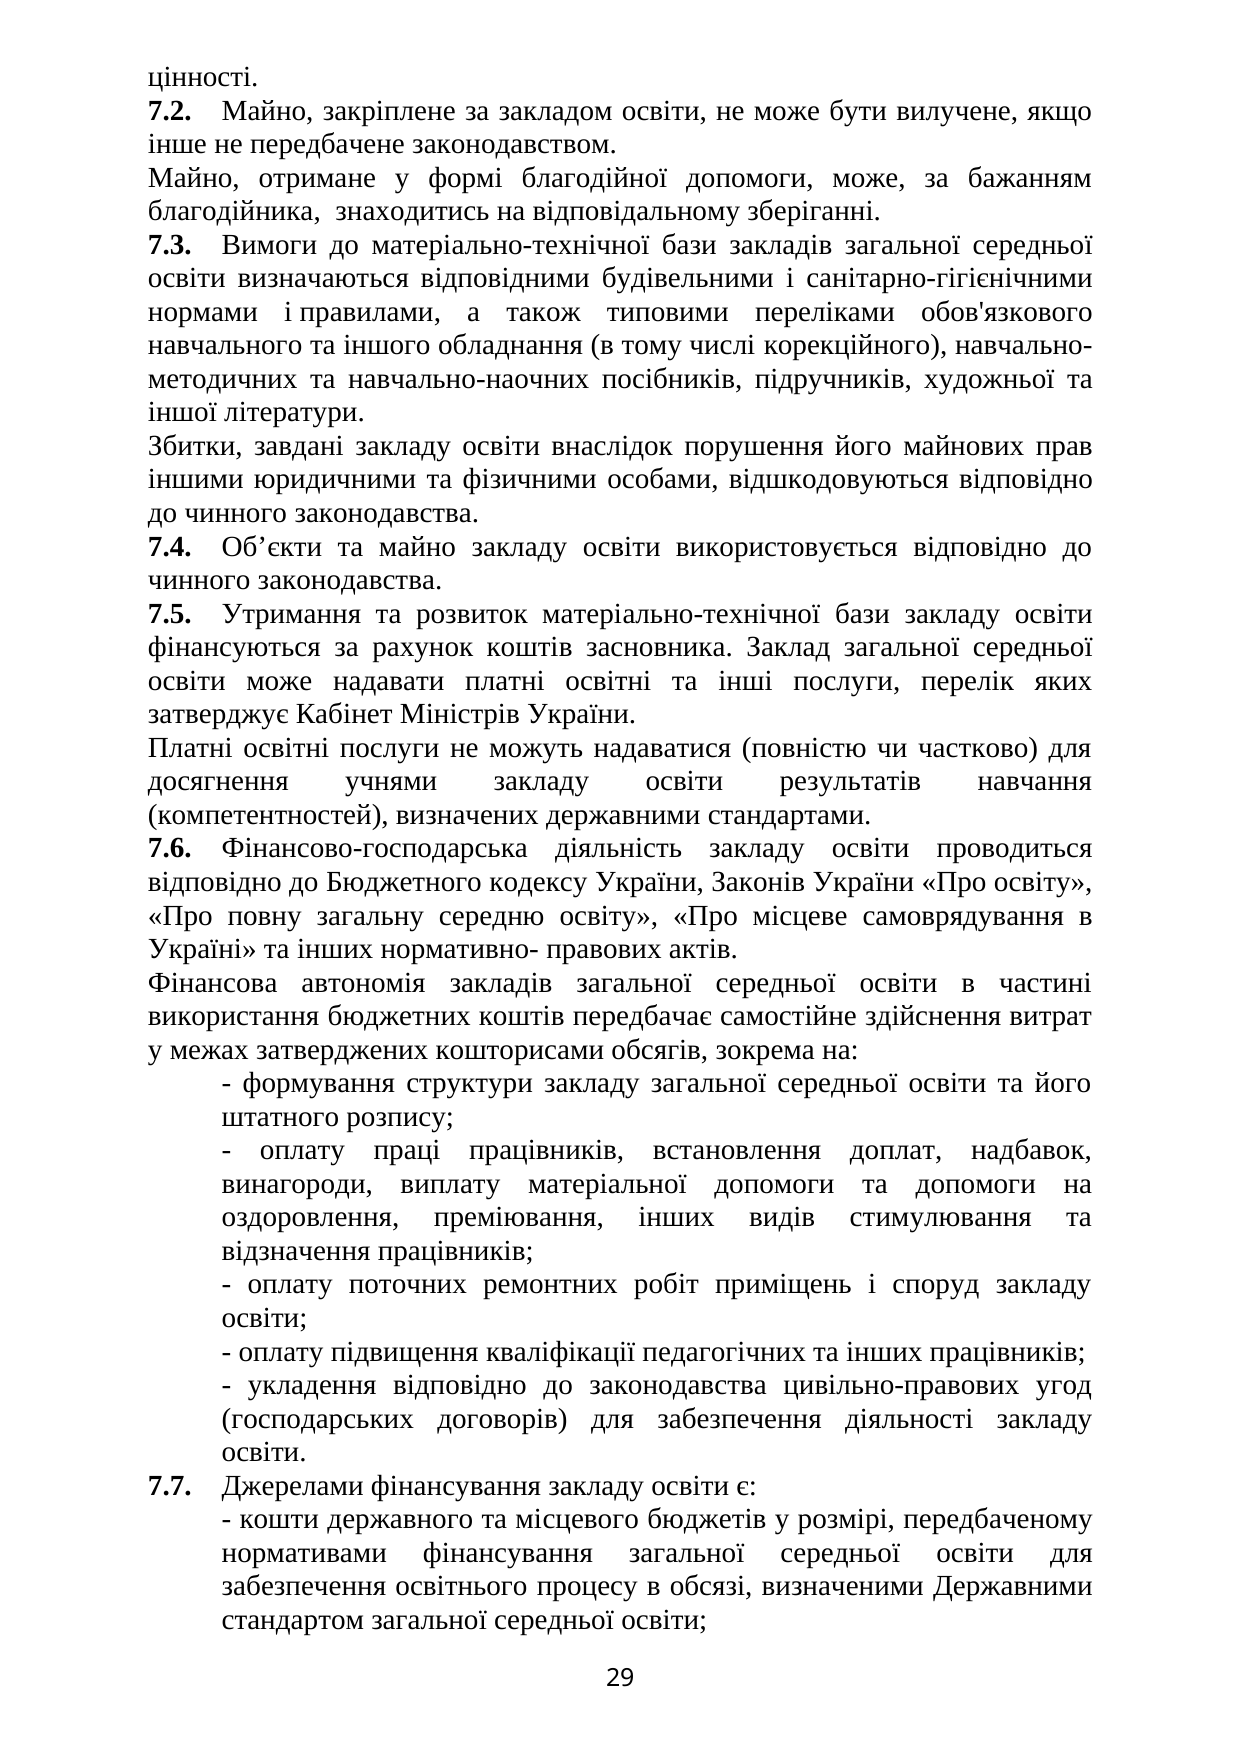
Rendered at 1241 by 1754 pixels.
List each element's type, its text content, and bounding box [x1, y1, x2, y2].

text Фінансова автономія закладів загальної середньої освіти в частині використання бюджетних коштів передбачає самостійне здійснення витрат у межах затверджених кошторисами обсягів, зокрема на: [148, 965, 1093, 1065]
text 7.4. Об’єкти та майно закладу освіти використовується відповідно до чинного законодавства. [148, 529, 1093, 596]
text 7.6. Фінансово-господарська діяльність закладу освіти проводиться відповідно до Бюджетного кодексу України, Законів України «Про освіту», «Про повну загальну середню освіту», «Про місцеве самоврядування в Україні» та інших нормативно- правових актів. [148, 831, 1093, 965]
text Збитки, завдані закладу освіти внаслідок порушення його майнових прав іншими юридичними та фізичними особами, відшкодовуються відповідно до чинного законодавства. [148, 428, 1093, 529]
text 7.3. Вимоги до матеріально-технічної бази закладів загальної середньої освіти визначаються відповідними будівельними і санітарно-гігієнічними нормами і правилами, а також типовими переліками обов'язкового навчального та іншого обладнання (в тому числі корекційного), навчально-методичних та навчально-наочних посібників, підручників, художньої та іншої літератури. [148, 227, 1093, 428]
text - оплату поточних ремонтних робіт приміщень і споруд закладу освіти; [221, 1267, 1093, 1334]
text 7.2. Майно, закріплене за закладом освіти, не може бути вилучене, якщо інше не передбачене законодавством. [148, 93, 1093, 160]
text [148, 59, 1093, 93]
text - укладення відповідно до законодавства цивільно-правових угод (господарських договорів) для забезпечення діяльності закладу освіти. [221, 1367, 1093, 1468]
text Платні освітні послуги не можуть надаватися (повністю чи частково) для досягнення учнями закладу освіти результатів навчання (компетентностей), визначених державними стандартами. [148, 730, 1093, 831]
text - кошти державного та місцевого бюджетів у розмірі, передбаченому нормативами фінансування загальної середньої освіти для забезпечення освітнього процесу в обсязі, визначеними Державними стандартом загальної середньої освіти; [221, 1501, 1093, 1636]
text - оплату підвищення кваліфікації педагогічних та інших працівників; [221, 1334, 1093, 1367]
text - оплату праці працівників, встановлення доплат, надбавок, винагороди, виплату матеріальної допомоги та допомоги на оздоровлення, преміювання, інших видів стимулювання та відзначення працівників; [221, 1132, 1093, 1267]
text 7.7. Джерелами фінансування закладу освіти є: [148, 1468, 1093, 1501]
text - формування структури закладу загальної середньої освіти та його штатного розпису; [221, 1065, 1093, 1132]
text 7.5. Утримання та розвиток матеріально-технічної бази закладу освіти фінансуються за рахунок коштів засновника. Заклад загальної середньої освіти може надавати платні освітні та інші послуги, перелік яких затверджує Кабінет Міністрів України. [148, 596, 1093, 730]
text Майно, отримане у формі благодійної допомоги, може, за бажанням благодійника, знаходитись на відповідальному зберіганні. [148, 160, 1093, 227]
